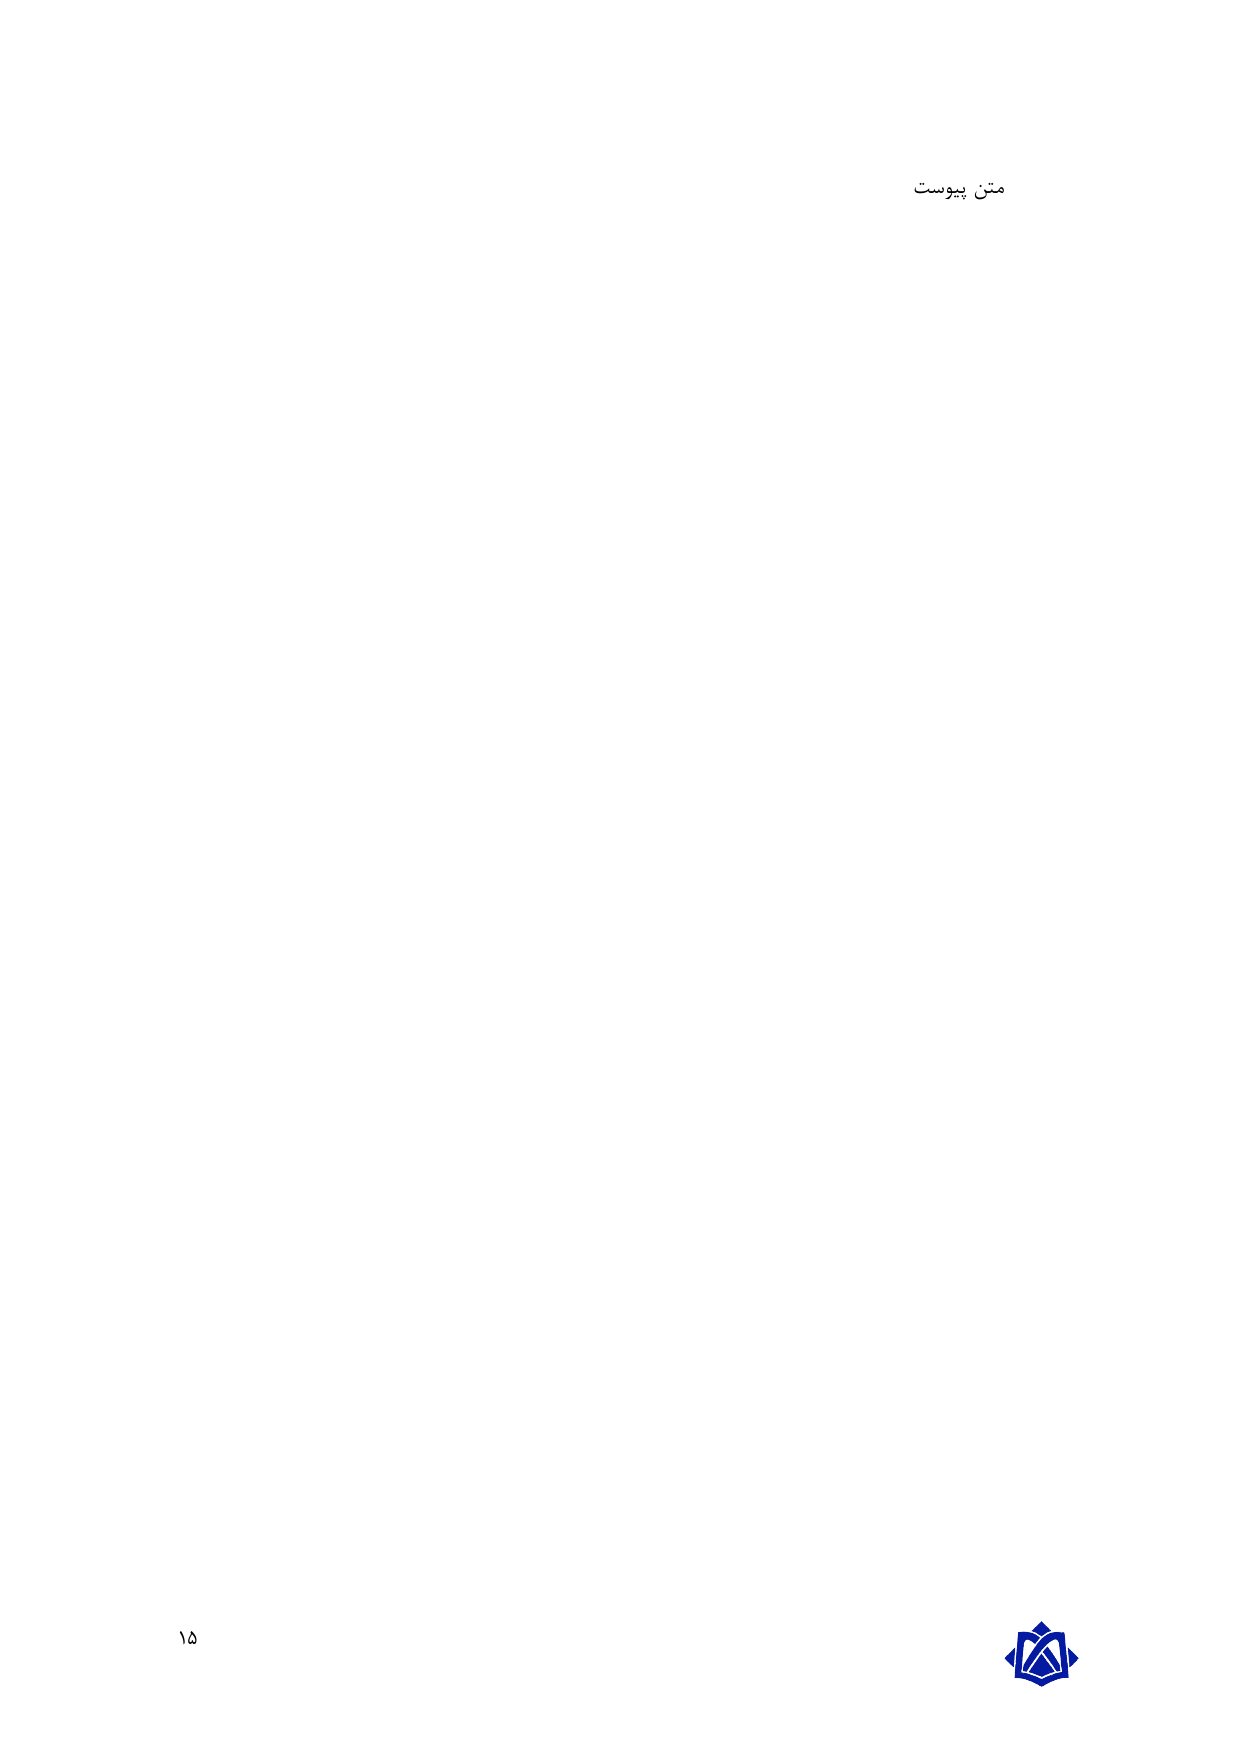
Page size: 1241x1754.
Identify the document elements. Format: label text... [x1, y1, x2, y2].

text متن پیوست [177, 177, 1004, 202]
picture [1004, 1621, 1079, 1687]
